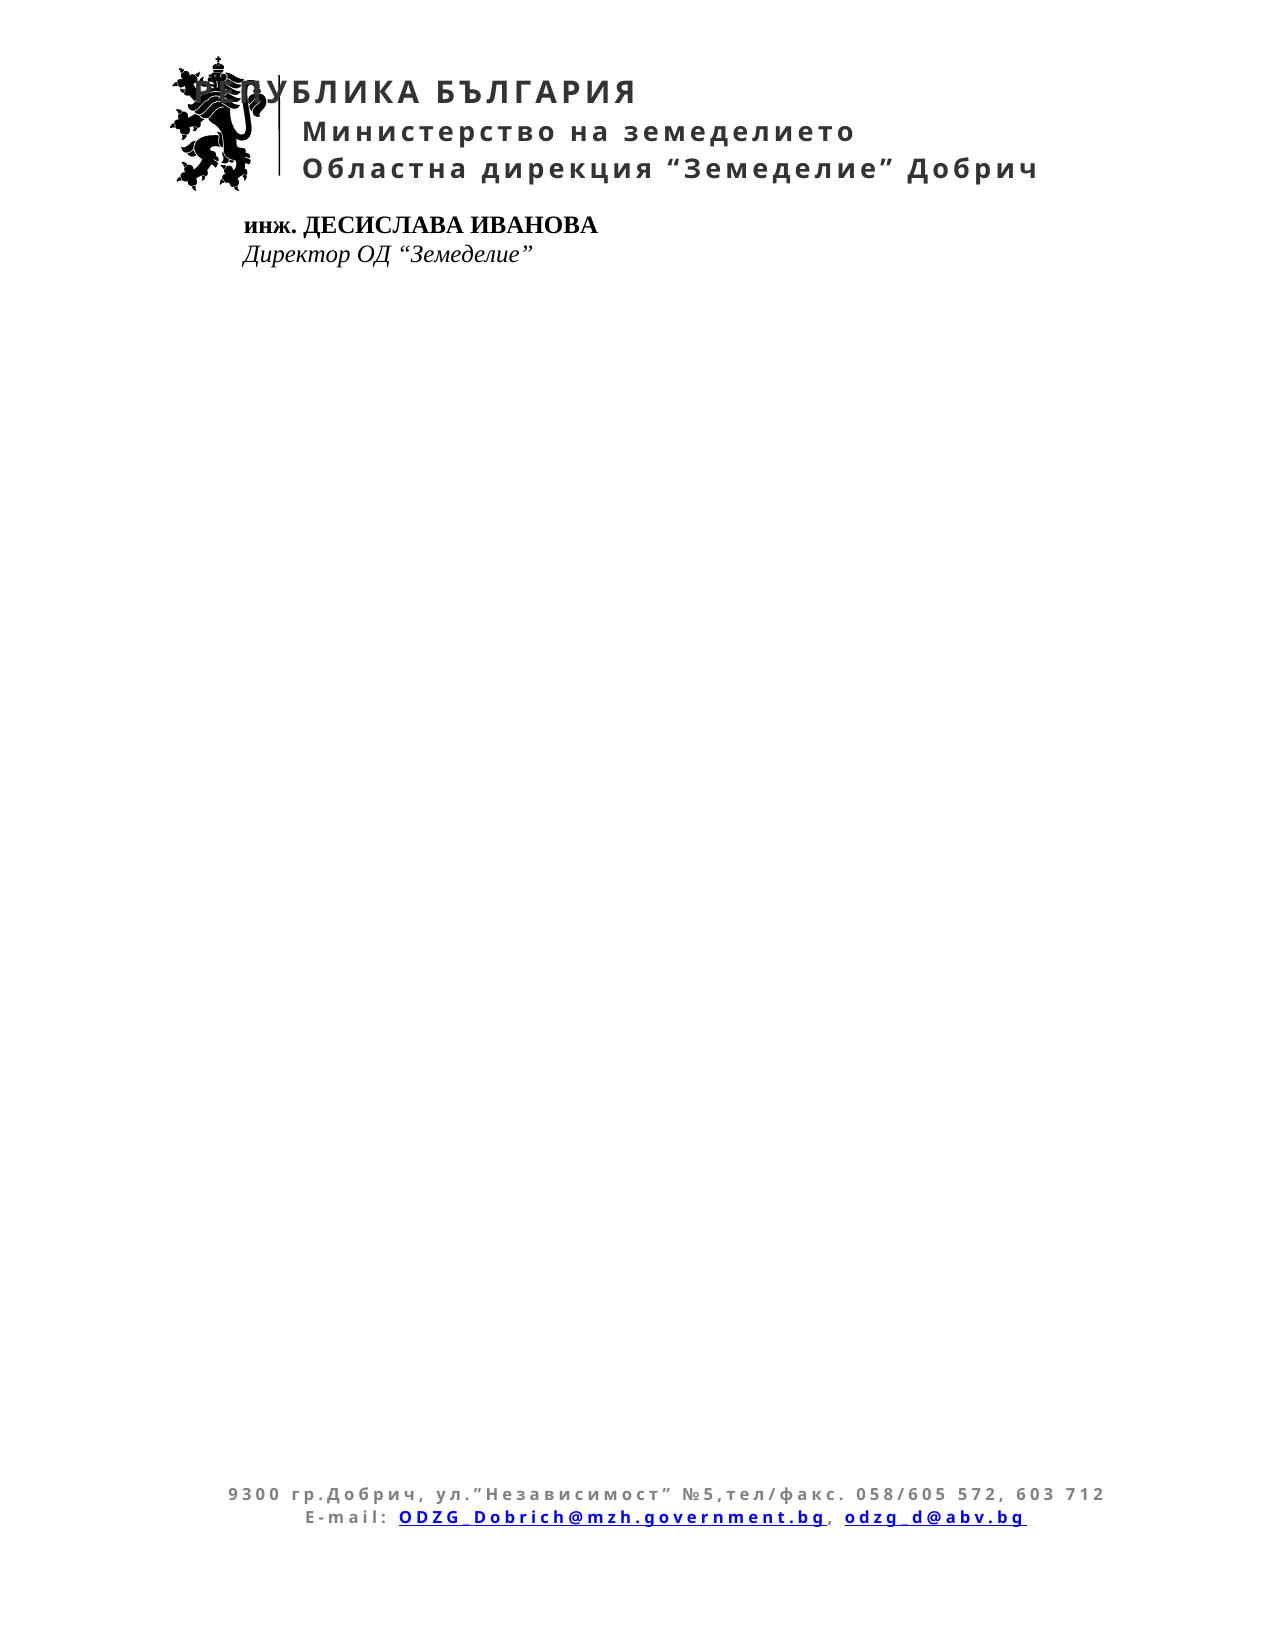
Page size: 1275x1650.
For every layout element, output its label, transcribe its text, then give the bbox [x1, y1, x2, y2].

text инж. ДЕСИСЛАВА ИВАНОВА [169, 210, 1162, 239]
text Директор ОД “Земеделие” [244, 239, 1162, 268]
